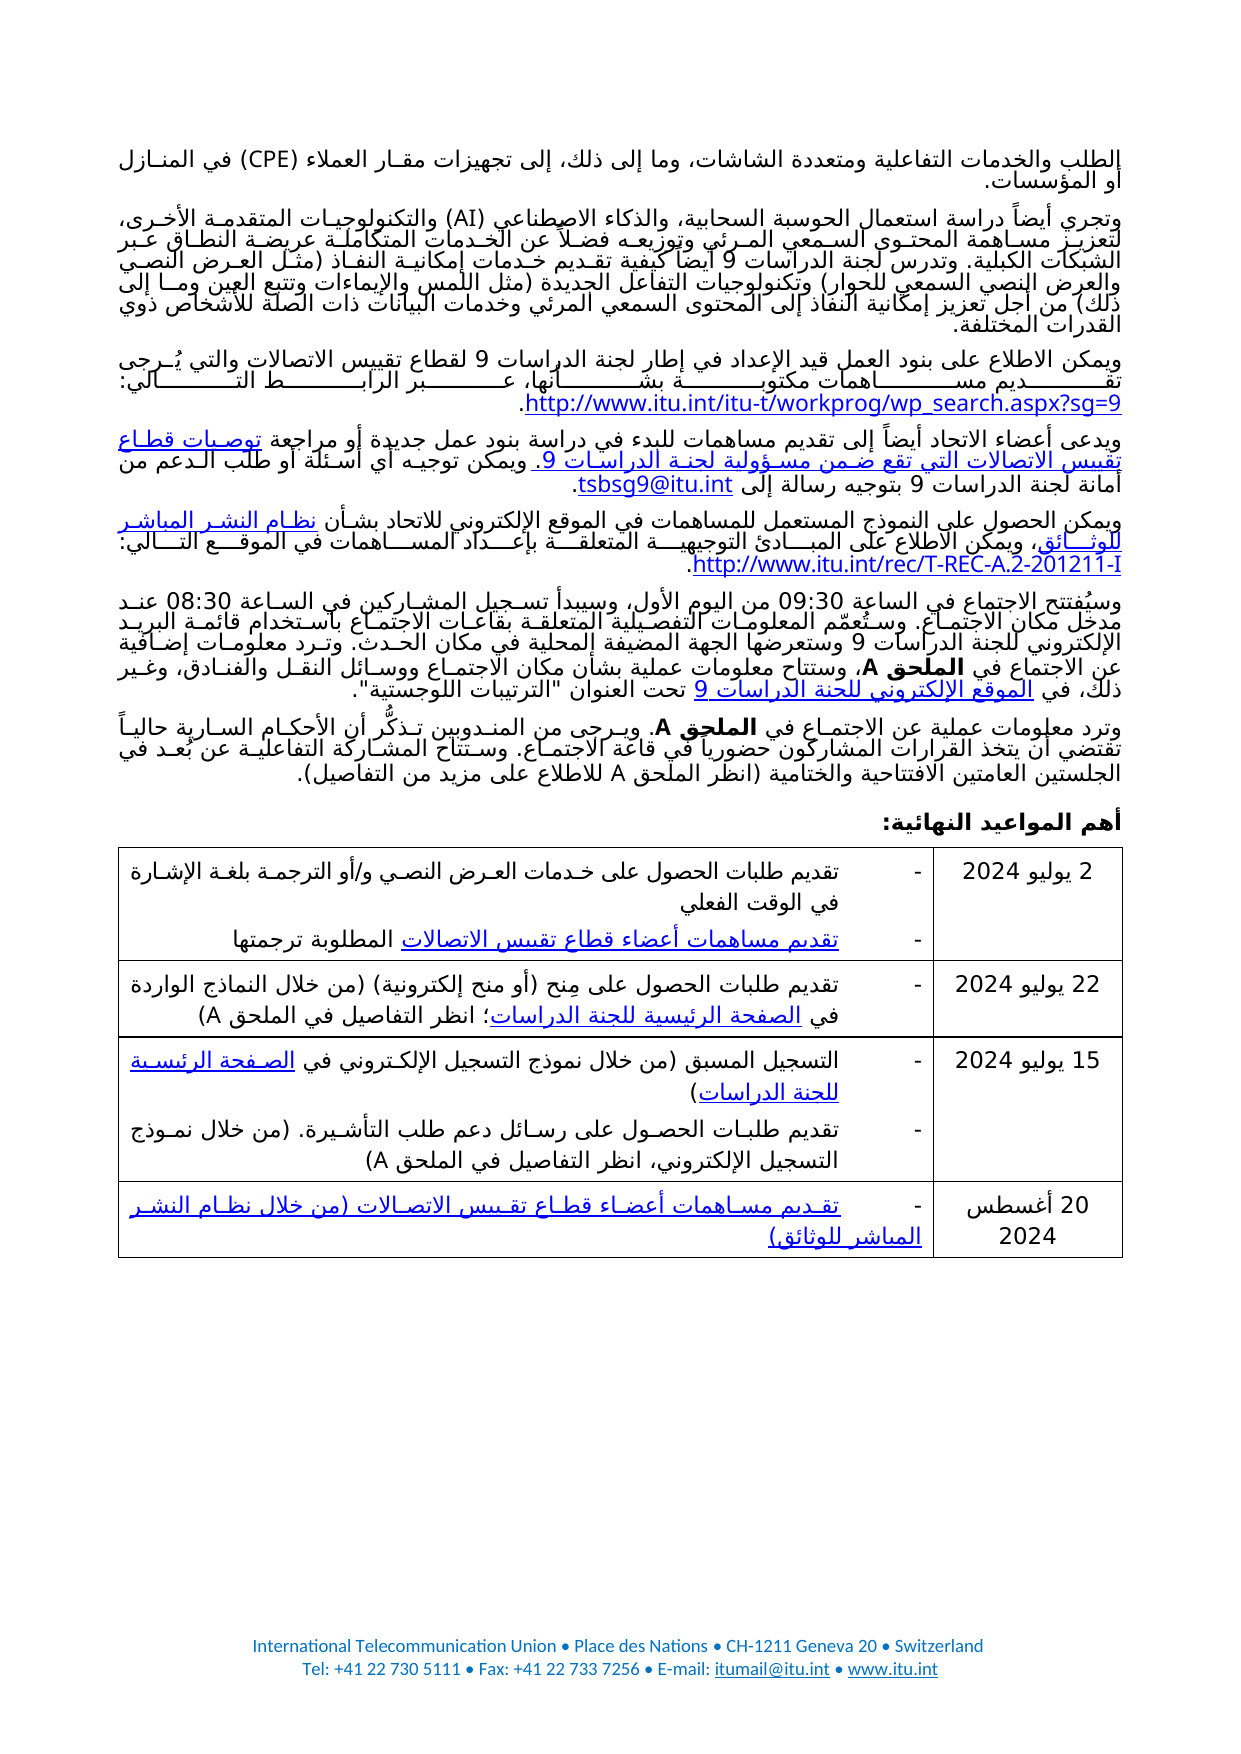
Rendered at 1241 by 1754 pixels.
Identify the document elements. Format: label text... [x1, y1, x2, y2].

subtitle أهم المواعيد النهائية: [1036, 813, 1122, 834]
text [118, 148, 1122, 194]
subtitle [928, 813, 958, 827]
text وسيُفتتح الاجتماع في الساعة 09:30 من اليوم الأول، وسيبدأ تسجيل المشاركين في الساعة 08:30 عند مدخل مكان الاجتماع. وستُعمّم المعلومات التفصيلية المتعلقة بقاعات الاجتماع باستخدام قائمة البريد الإلكتروني للجنة الدراسات 9 وستعرضها الجهة المضيفة المحلية في مكان الحدث. وترد معلومات إضافية عن الاجتماع في الملحق A، وستتاح معلومات عملية بشأن مكان الاجتماع ووسائل النقل والفنادق، وغير ذلك، في الموقع الإلكتروني للجنة الدراسات 9 تحت العنوان "الترتيبات اللوجستية". [118, 592, 1122, 703]
table_cell 20 أغسطس 2024 [934, 1182, 1122, 1257]
table_cell - تقديم طلبات الحصول على مِنح (أو منح إلكترونية) (من خلال النماذج الواردة في الصفحة الرئيسية للجنة الدراسات؛ انظر التفاصيل في الملحق A) [119, 961, 933, 1036]
subtitle أهم المواعيد النهائية: [943, 813, 1059, 834]
text وترد معلومات عملية عن الاجتماع في الملحق A. ويرجى من المندوبين تذكُّر أن الأحكام السارية حالياً تقتضي أن يتخذ القرارات المشاركون حضورياً في قاعة الاجتماع. وستتاح المشاركة التفاعلية عن بُعد في الجلستين العامتين الافتتاحية والختامية (انظر الملحق A للاطلاع على مزيد من التفاصيل). [118, 716, 1122, 788]
table_header 2 يوليو 2024 [934, 848, 1122, 960]
subtitle أهم المواعيد النهائية: [118, 813, 934, 834]
text ويمكن الحصول على النموذج المستعمل للمساهمات في الموقع الإلكتروني للاتحاد بشأن نظام النشر المباشر للوثائق، ويمكن الاطلاع على المبادئ التوجيهية المتعلقة بإعداد المساهمات في الموقع التالي: http://www.itu.int/rec/T-REC-A.2-201211-I. [118, 512, 1122, 579]
text وتجري أيضاً دراسة استعمال الحوسبة السحابية، والذكاء الاصطناعي (AI) والتكنولوجيات المتقدمة الأخرى، لتعزيز مساهمة المحتوى السمعي المرئي وتوزيعه فضلاً عن الخدمات المتكاملة عريضة النطاق عبر الشبكات الكبلية. وتدرس لجنة الدراسات 9 أيضاً كيفية تقديم خدمات إمكانية النفاذ (مثل العرض النصي والعرض النصي السمعي للحوار) وتكنولوجيات التفاعل الجديدة (مثل اللمس والإيماءات وتتبع العين وما إلى ذلك) من أجل تعزيز إمكانية النفاذ إلى المحتوى السمعي المرئي وخدمات البيانات ذات الصلة للأشخاص ذوي القدرات المختلفة. [118, 207, 1122, 338]
table_cell - التسجيل المسبق (من خلال نموذج التسجيل الإلكتروني في الصفحة الرئيسية للجنة الدراسات) - تقديم طلبات الحصول على رسائل دعم طلب التأشيرة. (من خلال نموذج التسجيل الإلكتروني، انظر التفاصيل في الملحق A) [119, 1038, 933, 1181]
table_cell 15 يوليو 2024 [934, 1038, 1122, 1181]
table_header - تقديم طلبات الحصول على خدمات العرض النصي و/أو الترجمة بلغة الإشارة في الوقت الفعلي - تقديم مساهمات أعضاء قطاع تقييس الاتصالات المطلوبة ترجمتها [119, 848, 933, 960]
table_cell 22 يوليو 2024 [934, 961, 1122, 1036]
text ويمكن الاطلاع على بنود العمل قيد الإعداد في إطار لجنة الدراسات 9 لقطاع تقييس الاتصالات والتي يُرجى تقديم مساهمات مكتوبة بشأنها، عبر الرابط التالي: http://www.itu.int/itu-t/workprog/wp_search.aspx?sg=9. [118, 351, 1122, 418]
table_cell - تقديم مساهمات أعضاء قطاع تقييس الاتصالات (من خلال نظام النشر المباشر للوثائق) [119, 1182, 933, 1257]
text ويدعى أعضاء الاتحاد أيضاً إلى تقديم مساهمات للبدء في دراسة بنود عمل جديدة أو مراجعة توصيات قطاع تقييس الاتصالات التي تقع ضمن مسؤولية لجنة الدراسات 9. ويمكن توجيه أي أسئلة أو طلب الدعم من أمانة لجنة الدراسات 9 بتوجيه رسالة إلى tsbsg9@itu.int. [118, 431, 1122, 499]
